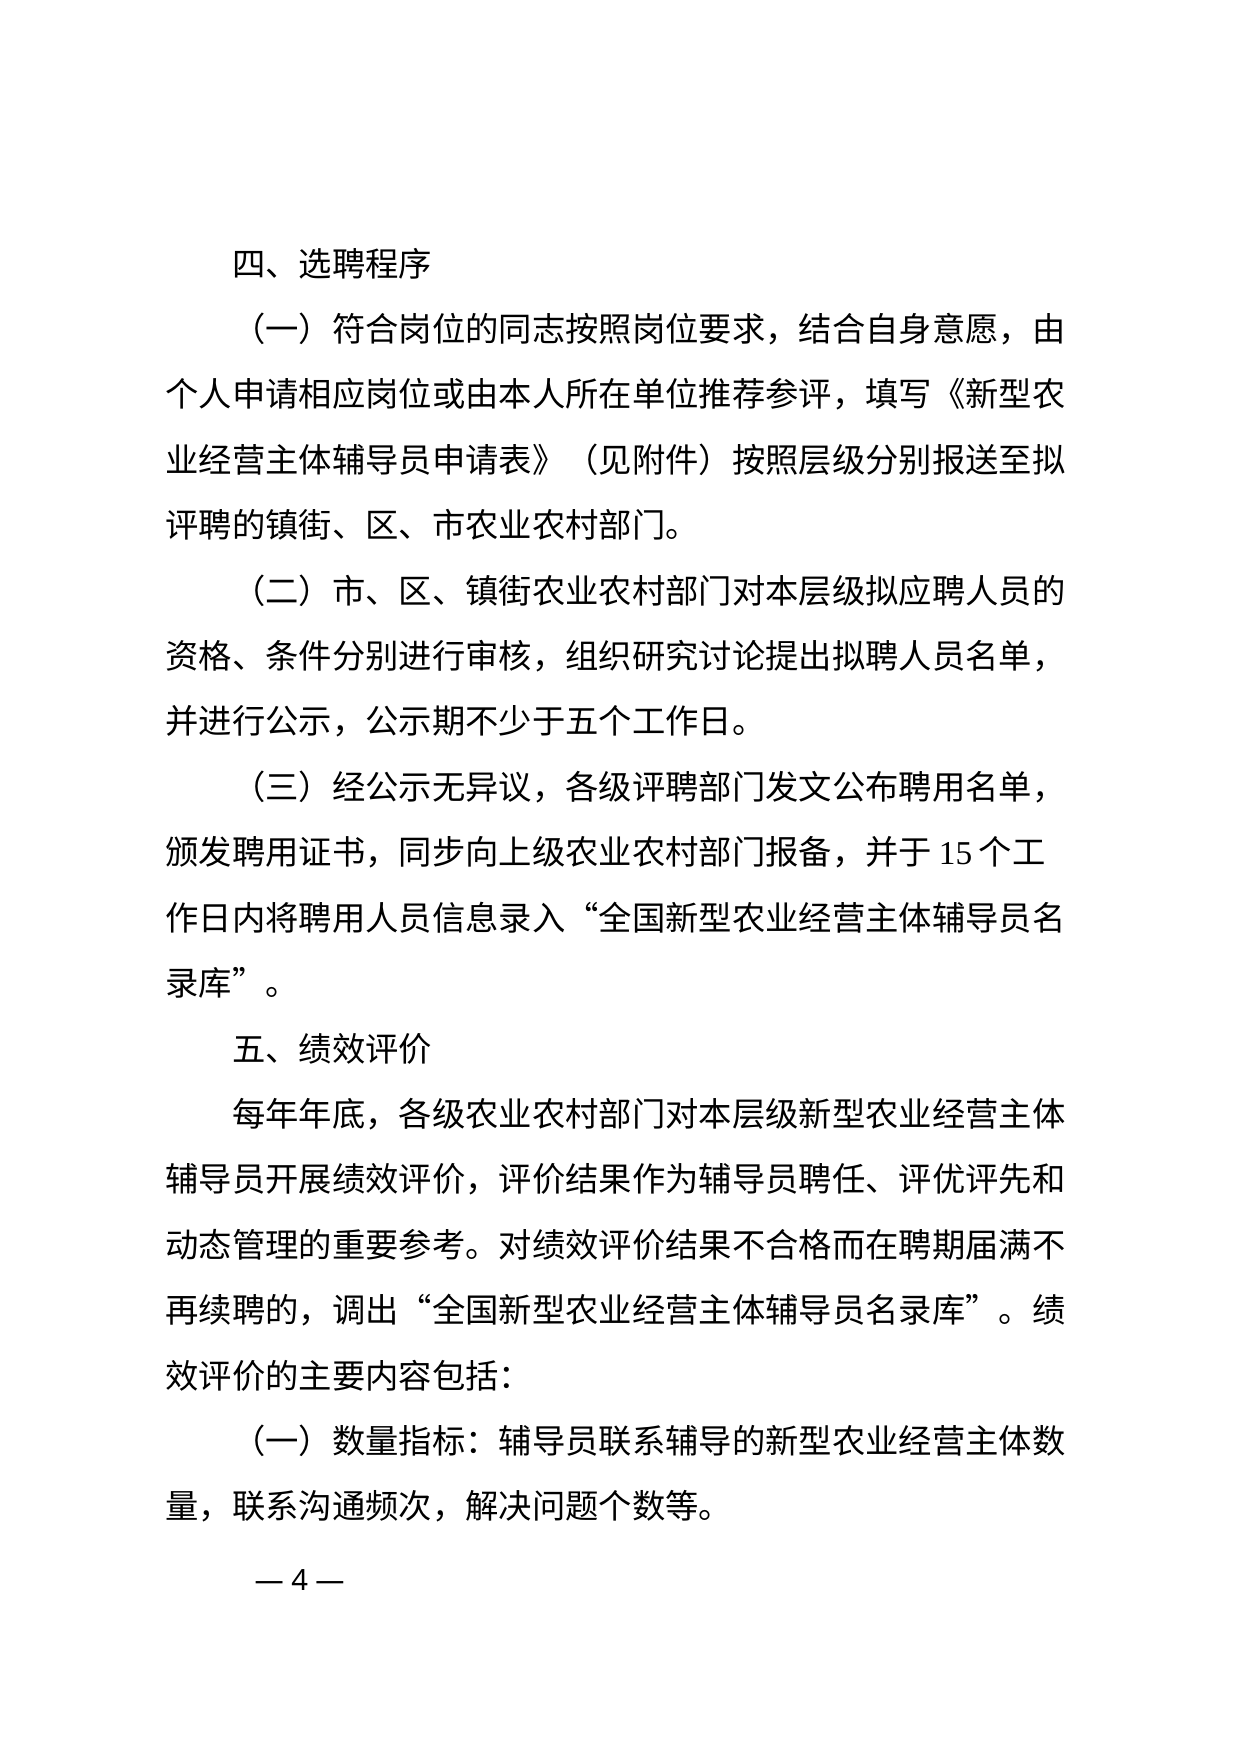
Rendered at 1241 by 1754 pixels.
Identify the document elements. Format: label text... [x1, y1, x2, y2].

text （一）符合岗位的同志按照岗位要求，结合自身意愿，由个人申请相应岗位或由本人所在单位推荐参评，填写《新型农业经营主体辅导员申请表》（见附件）按照层级分别报送至拟评聘的镇街、区、市农业农村部门。 [165, 294, 1075, 556]
text 每年年底，各级农业农村部门对本层级新型农业经营主体辅导员开展绩效评价，评价结果作为辅导员聘任、评优评先和动态管理的重要参考。对绩效评价结果不合格而在聘期届满不再续聘的，调出“全国新型农业经营主体辅导员名录库”。绩效评价的主要内容包括： [165, 1079, 1075, 1406]
text （一）数量指标：辅导员联系辅导的新型农业经营主体数量，联系沟通频次，解决问题个数等。 [165, 1406, 1075, 1537]
text 五、绩效评价 [232, 1014, 1075, 1079]
text （二）市、区、镇街农业农村部门对本层级拟应聘人员的资格、条件分别进行审核，组织研究讨论提出拟聘人员名单，并进行公示，公示期不少于五个工作日。 [165, 556, 1075, 752]
text 四、选聘程序 [232, 229, 1075, 294]
text （三）经公示无异议，各级评聘部门发文公布聘用名单，颁发聘用证书，同步向上级农业农村部门报备，并于15个工作日内将聘用人员信息录入“全国新型农业经营主体辅导员名录库”。 [165, 752, 1075, 1014]
